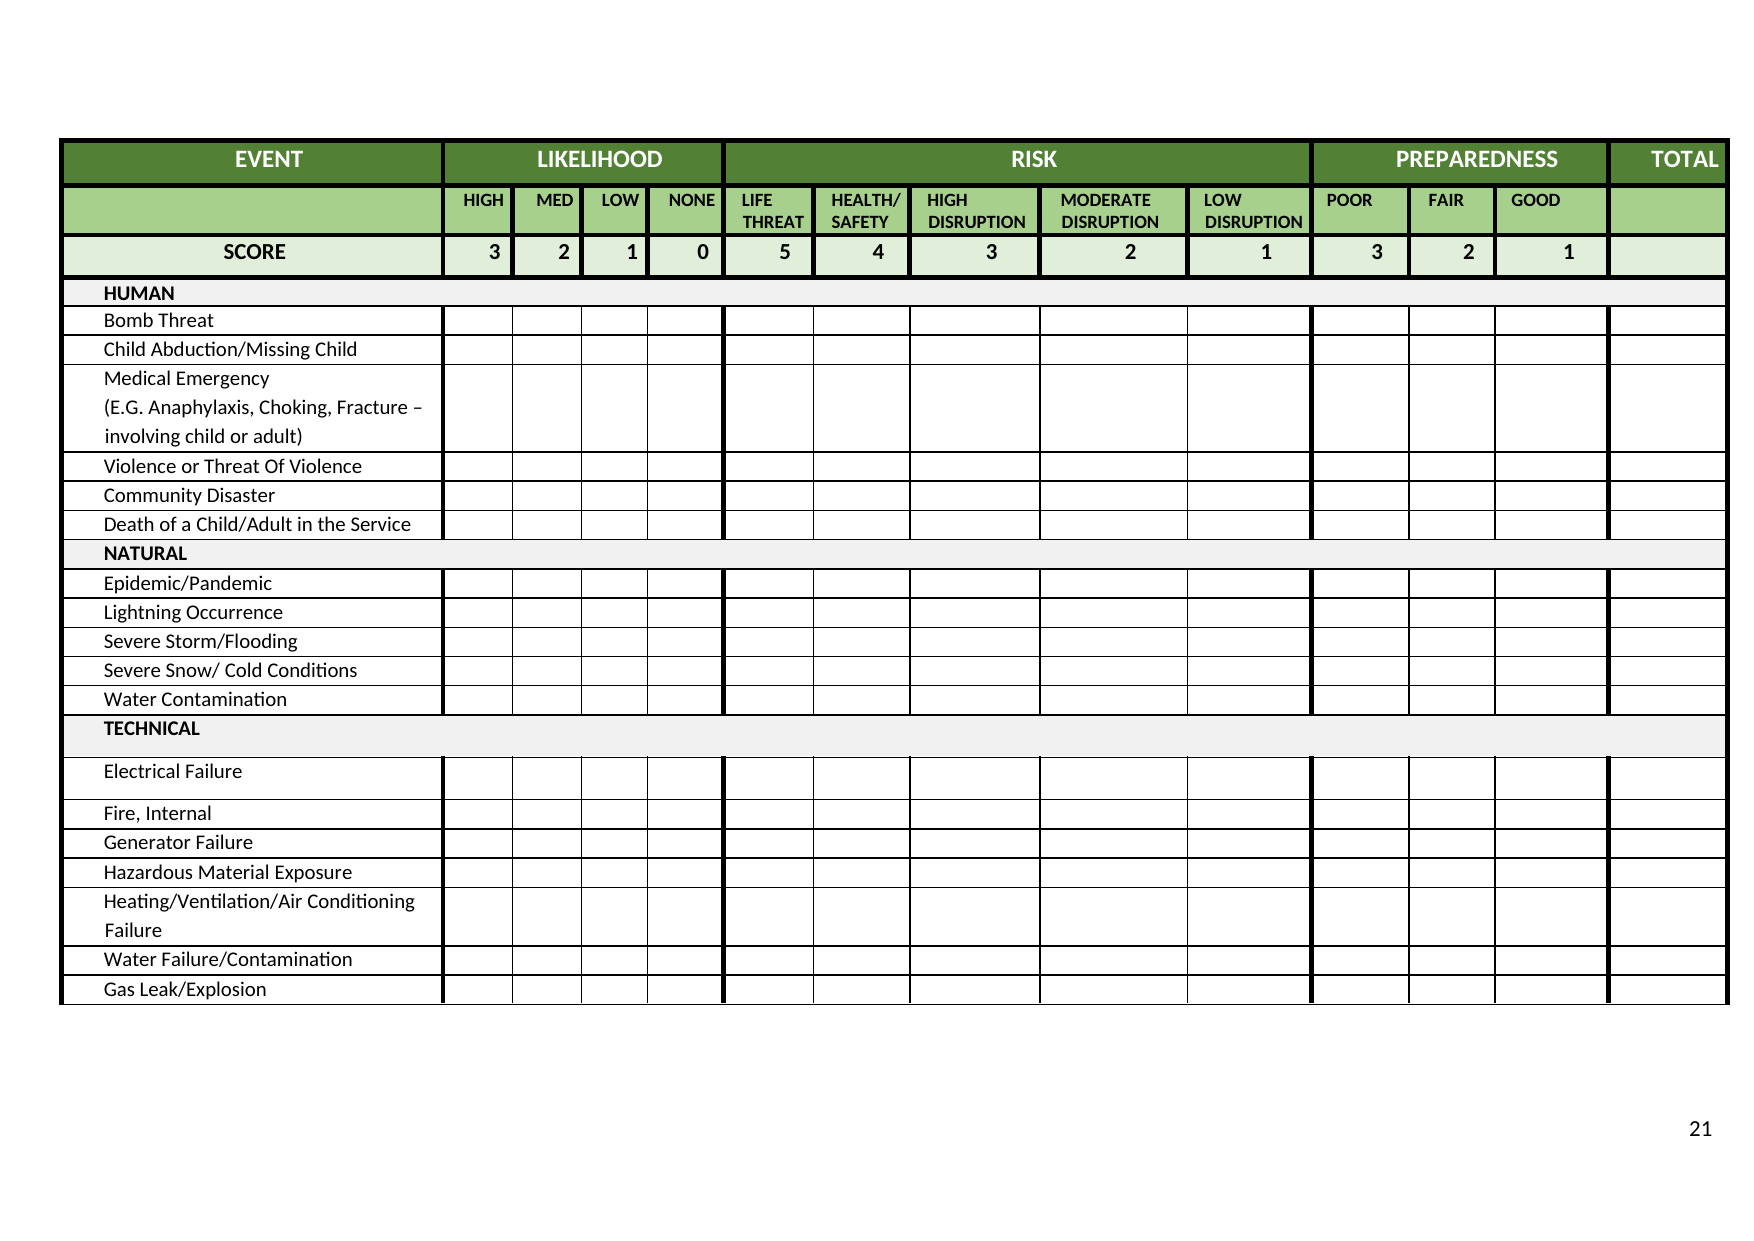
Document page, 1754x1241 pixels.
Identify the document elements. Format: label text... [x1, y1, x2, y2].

table_cell [814, 570, 909, 597]
table_cell [1041, 453, 1187, 480]
table_cell [1188, 859, 1309, 886]
table_cell [1496, 570, 1606, 597]
table_cell [1314, 859, 1408, 886]
table_cell [814, 830, 909, 857]
table_cell [1314, 453, 1408, 480]
table_header RISK [726, 143, 1309, 183]
table_cell [726, 570, 813, 597]
table_cell [1611, 307, 1725, 334]
table_cell [445, 947, 512, 974]
table_cell FAIR [1411, 188, 1493, 233]
table_cell [445, 453, 512, 480]
table_cell [726, 800, 813, 828]
table_cell [911, 686, 1039, 714]
table_cell [445, 599, 512, 626]
table_cell Death of a Child/Adult in the Service [64, 511, 441, 539]
table_cell [445, 365, 512, 451]
text 21 [48, 1114, 1712, 1142]
table_cell [814, 657, 909, 685]
table_cell [1188, 570, 1309, 597]
table_cell [513, 976, 581, 1003]
table_cell HEALTH/ SAFETY [816, 188, 907, 233]
table_cell [1041, 830, 1187, 857]
table_cell [445, 511, 512, 539]
table_cell 1 [1190, 237, 1309, 275]
table_cell [1496, 888, 1606, 945]
table_cell MODERATE DISRUPTION [1042, 188, 1185, 233]
table_cell [1188, 686, 1309, 714]
table_cell [513, 570, 581, 597]
table_cell [814, 859, 909, 886]
table_cell [911, 570, 1039, 597]
table_cell [814, 453, 909, 480]
table_cell [1496, 686, 1606, 714]
table_cell [1410, 336, 1494, 363]
table_cell [513, 628, 581, 656]
table_cell [648, 599, 721, 626]
table_cell [1410, 657, 1494, 685]
table_cell [1314, 570, 1408, 597]
table_cell [1410, 976, 1494, 1003]
table_cell [1410, 628, 1494, 656]
table_cell [582, 758, 647, 799]
table_cell [1611, 511, 1725, 539]
table_cell [513, 482, 581, 509]
table_cell [814, 888, 909, 945]
table_cell [726, 947, 813, 974]
table_cell [1188, 947, 1309, 974]
table_cell [513, 365, 581, 451]
table_cell [911, 307, 1039, 334]
table_cell [1041, 307, 1187, 334]
table_cell [1611, 482, 1725, 509]
table_cell [513, 511, 581, 539]
table_cell [1611, 947, 1725, 974]
table_cell [1314, 482, 1408, 509]
table_cell [1410, 511, 1494, 539]
table_cell [1410, 599, 1494, 626]
table_cell [1188, 976, 1309, 1003]
table_cell [726, 453, 813, 480]
table_cell [814, 800, 909, 828]
table_cell [726, 599, 813, 626]
table_cell [814, 758, 909, 799]
table_cell [1496, 976, 1606, 1003]
table_cell [445, 888, 512, 945]
table_cell [1314, 758, 1408, 799]
table_cell [648, 336, 721, 363]
table_cell NONE [650, 188, 721, 233]
table_cell [726, 657, 813, 685]
table_cell [1188, 365, 1309, 451]
table_cell 0 [650, 237, 721, 275]
table_cell [513, 336, 581, 363]
table_cell POOR [1314, 188, 1407, 233]
table_cell [1611, 188, 1725, 233]
table_cell 3 [912, 237, 1037, 275]
table_cell Electrical Failure [64, 758, 441, 799]
table_cell Water Contamination [64, 686, 441, 714]
table_cell [582, 307, 647, 334]
table_cell [1314, 336, 1408, 363]
table_cell [814, 307, 909, 334]
table_cell [1314, 976, 1408, 1003]
table_cell [1188, 307, 1309, 334]
table_cell [1188, 599, 1309, 626]
table_cell [513, 947, 581, 974]
table_cell [1041, 800, 1187, 828]
table_cell [1611, 570, 1725, 597]
table_cell [1496, 758, 1606, 799]
table_cell [1041, 758, 1187, 799]
table_cell [582, 336, 647, 363]
table_cell [814, 976, 909, 1003]
table_cell [814, 482, 909, 509]
table_cell [648, 307, 721, 334]
table_cell [513, 758, 581, 799]
table_cell [1188, 453, 1309, 480]
table_cell [582, 976, 647, 1003]
table_cell 1 [584, 237, 645, 275]
table_cell [1041, 599, 1187, 626]
table_cell [445, 307, 512, 334]
table_cell [648, 800, 721, 828]
table_cell 4 [816, 237, 907, 275]
table_cell [1041, 888, 1187, 945]
table_cell Heating/Ventilation/Air Conditioning Failure [64, 888, 441, 945]
table_cell [814, 628, 909, 656]
table_cell [513, 800, 581, 828]
table_cell [648, 482, 721, 509]
table_cell [648, 888, 721, 945]
table_cell [1314, 599, 1408, 626]
table_cell [1314, 307, 1408, 334]
table_cell [1611, 800, 1725, 828]
table_cell [1410, 307, 1494, 334]
table_cell [1496, 599, 1606, 626]
table_cell [1496, 307, 1606, 334]
table_cell [1611, 686, 1725, 714]
table_cell [1041, 657, 1187, 685]
table_cell [1496, 336, 1606, 363]
table_cell [814, 365, 909, 451]
table_cell 2 [1042, 237, 1185, 275]
table_cell NATURAL [64, 540, 1725, 568]
table_cell [648, 570, 721, 597]
table_cell [726, 859, 813, 886]
table_cell [1410, 570, 1494, 597]
table_cell Bomb Threat [64, 307, 441, 334]
table_cell [648, 628, 721, 656]
table_cell Severe Storm/Flooding [64, 628, 441, 656]
table_cell [445, 628, 512, 656]
table_cell [445, 482, 512, 509]
table_cell [726, 307, 813, 334]
table_cell [445, 976, 512, 1003]
table_cell [582, 800, 647, 828]
table_cell [911, 758, 1039, 799]
table_cell [1496, 859, 1606, 886]
table_cell [1496, 657, 1606, 685]
table_cell [726, 758, 813, 799]
table_cell [1188, 482, 1309, 509]
table_cell LOW DISRUPTION [1190, 188, 1309, 233]
table_cell [1188, 830, 1309, 857]
table_cell [726, 888, 813, 945]
table_cell [911, 628, 1039, 656]
table_cell [726, 336, 813, 363]
table_cell TECHNICAL [64, 716, 1725, 756]
table_cell [1041, 570, 1187, 597]
table_cell Epidemic/Pandemic [64, 570, 441, 597]
table_cell [726, 976, 813, 1003]
table_cell [513, 686, 581, 714]
table_cell LIFE THREAT [726, 188, 811, 233]
table_cell [726, 365, 813, 451]
table_cell [1041, 859, 1187, 886]
table_cell [582, 628, 647, 656]
table_cell SCORE [64, 237, 441, 275]
table_cell [1410, 758, 1494, 799]
table_cell [648, 976, 721, 1003]
table_cell Medical Emergency (E.G. Anaphylaxis, Choking, Fracture – involving child or adult) [64, 365, 441, 451]
table_cell MED [515, 188, 579, 233]
table_cell [582, 830, 647, 857]
table_cell [911, 976, 1039, 1003]
table_cell [726, 686, 813, 714]
table_cell [445, 758, 512, 799]
table_cell [445, 657, 512, 685]
table_cell [1188, 336, 1309, 363]
table_cell [1611, 976, 1725, 1003]
table_cell [1410, 830, 1494, 857]
table_cell [911, 365, 1039, 451]
table_cell [1188, 628, 1309, 656]
table_cell [1314, 947, 1408, 974]
table_cell [513, 599, 581, 626]
table_cell [814, 686, 909, 714]
table_cell [648, 657, 721, 685]
table_cell [513, 888, 581, 945]
table_cell [911, 657, 1039, 685]
table_cell [814, 947, 909, 974]
table_cell [1496, 947, 1606, 974]
table_cell [582, 686, 647, 714]
table_cell [1188, 888, 1309, 945]
table_cell Severe Snow/ Cold Conditions [64, 657, 441, 685]
table_cell 1 [1497, 237, 1606, 275]
table_cell [1611, 657, 1725, 685]
table_cell [1041, 482, 1187, 509]
table_cell [1041, 511, 1187, 539]
table_cell [582, 365, 647, 451]
table_cell Violence or Threat Of Violence [64, 453, 441, 480]
table_cell [1611, 859, 1725, 886]
table_cell [445, 800, 512, 828]
table_cell [513, 307, 581, 334]
table_cell [1188, 800, 1309, 828]
table_cell [445, 570, 512, 597]
table_cell [445, 830, 512, 857]
table_cell [726, 830, 813, 857]
table_cell 2 [1411, 237, 1493, 275]
table_cell [1496, 511, 1606, 539]
table_cell [911, 830, 1039, 857]
table_cell [64, 188, 441, 233]
table_cell [445, 336, 512, 363]
table_cell [1041, 628, 1187, 656]
table_cell 3 [445, 237, 510, 275]
table_cell [814, 599, 909, 626]
table_cell Fire, Internal [64, 800, 441, 828]
table_cell 3 [1314, 237, 1407, 275]
table_cell [911, 599, 1039, 626]
table_cell Hazardous Material Exposure [64, 859, 441, 886]
table_cell [582, 599, 647, 626]
table_cell [582, 947, 647, 974]
table_cell [1314, 628, 1408, 656]
table_cell [911, 859, 1039, 886]
table_cell [513, 453, 581, 480]
table_cell LOW [584, 188, 645, 233]
table_cell [1611, 599, 1725, 626]
table_cell [582, 859, 647, 886]
table_cell [726, 482, 813, 509]
table_cell [1496, 365, 1606, 451]
table_cell [1041, 365, 1187, 451]
table_cell [1410, 453, 1494, 480]
table_cell [1611, 336, 1725, 363]
table_cell [1314, 511, 1408, 539]
table_cell [911, 511, 1039, 539]
table_cell [1496, 453, 1606, 480]
table_cell [1410, 686, 1494, 714]
table_cell [648, 511, 721, 539]
table_cell [1314, 657, 1408, 685]
table_cell [1496, 628, 1606, 656]
table_cell [1314, 365, 1408, 451]
table_cell [1410, 365, 1494, 451]
table_cell Community Disaster [64, 482, 441, 509]
table_cell [648, 453, 721, 480]
table_cell 2 [515, 237, 579, 275]
table_cell [1188, 511, 1309, 539]
table_cell HUMAN [64, 280, 1725, 305]
table_cell Gas Leak/Explosion [64, 976, 441, 1003]
table_cell [1314, 830, 1408, 857]
table_cell [1611, 365, 1725, 451]
table_cell [911, 336, 1039, 363]
table_cell [513, 657, 581, 685]
table_cell [911, 482, 1039, 509]
table_cell [648, 686, 721, 714]
table_cell [582, 888, 647, 945]
table_header PREPAREDNESS [1314, 143, 1606, 183]
table_cell GOOD [1497, 188, 1606, 233]
table_cell [1041, 976, 1187, 1003]
table_cell [648, 947, 721, 974]
table_cell [814, 511, 909, 539]
table_cell [1410, 859, 1494, 886]
table_cell [1041, 686, 1187, 714]
table_cell [911, 947, 1039, 974]
table_cell [1611, 628, 1725, 656]
table_cell [513, 830, 581, 857]
table_cell [726, 628, 813, 656]
table_header LIKELIHOOD [445, 143, 721, 183]
table_cell [911, 800, 1039, 828]
table_cell [1410, 947, 1494, 974]
table_cell [513, 859, 581, 886]
table_cell [648, 859, 721, 886]
table_cell [648, 758, 721, 799]
table_cell [1314, 888, 1408, 945]
table_cell [582, 482, 647, 509]
table_cell HIGH [445, 188, 510, 233]
table_cell [1611, 888, 1725, 945]
table_cell [1611, 830, 1725, 857]
table_cell [814, 336, 909, 363]
table_cell [582, 657, 647, 685]
table_cell [911, 453, 1039, 480]
table_cell [445, 859, 512, 886]
table_cell [1496, 800, 1606, 828]
table_cell [1188, 657, 1309, 685]
table_cell [1041, 336, 1187, 363]
table_cell Lightning Occurrence [64, 599, 441, 626]
table_cell [582, 570, 647, 597]
table_cell 5 [726, 237, 811, 275]
table_cell [1496, 830, 1606, 857]
table_cell Water Failure/Contamination [64, 947, 441, 974]
table_cell [1611, 453, 1725, 480]
table_cell [1041, 947, 1187, 974]
table_header EVENT [64, 143, 441, 183]
table_cell [1410, 800, 1494, 828]
table_cell [648, 830, 721, 857]
table_cell [1314, 686, 1408, 714]
table_cell [1410, 888, 1494, 945]
table_cell [726, 511, 813, 539]
table_header TOTAL [1611, 143, 1725, 183]
table_cell [911, 888, 1039, 945]
table_cell [1611, 758, 1725, 799]
table_cell [1611, 237, 1725, 275]
table_cell [1314, 800, 1408, 828]
table_cell [445, 686, 512, 714]
table_cell [1410, 482, 1494, 509]
table_cell HIGH DISRUPTION [912, 188, 1037, 233]
table_cell [582, 511, 647, 539]
table_cell [1188, 758, 1309, 799]
table_cell Child Abduction/Missing Child [64, 336, 441, 363]
table_cell [582, 453, 647, 480]
table_cell [648, 365, 721, 451]
table_cell [1496, 482, 1606, 509]
table_cell Generator Failure [64, 830, 441, 857]
